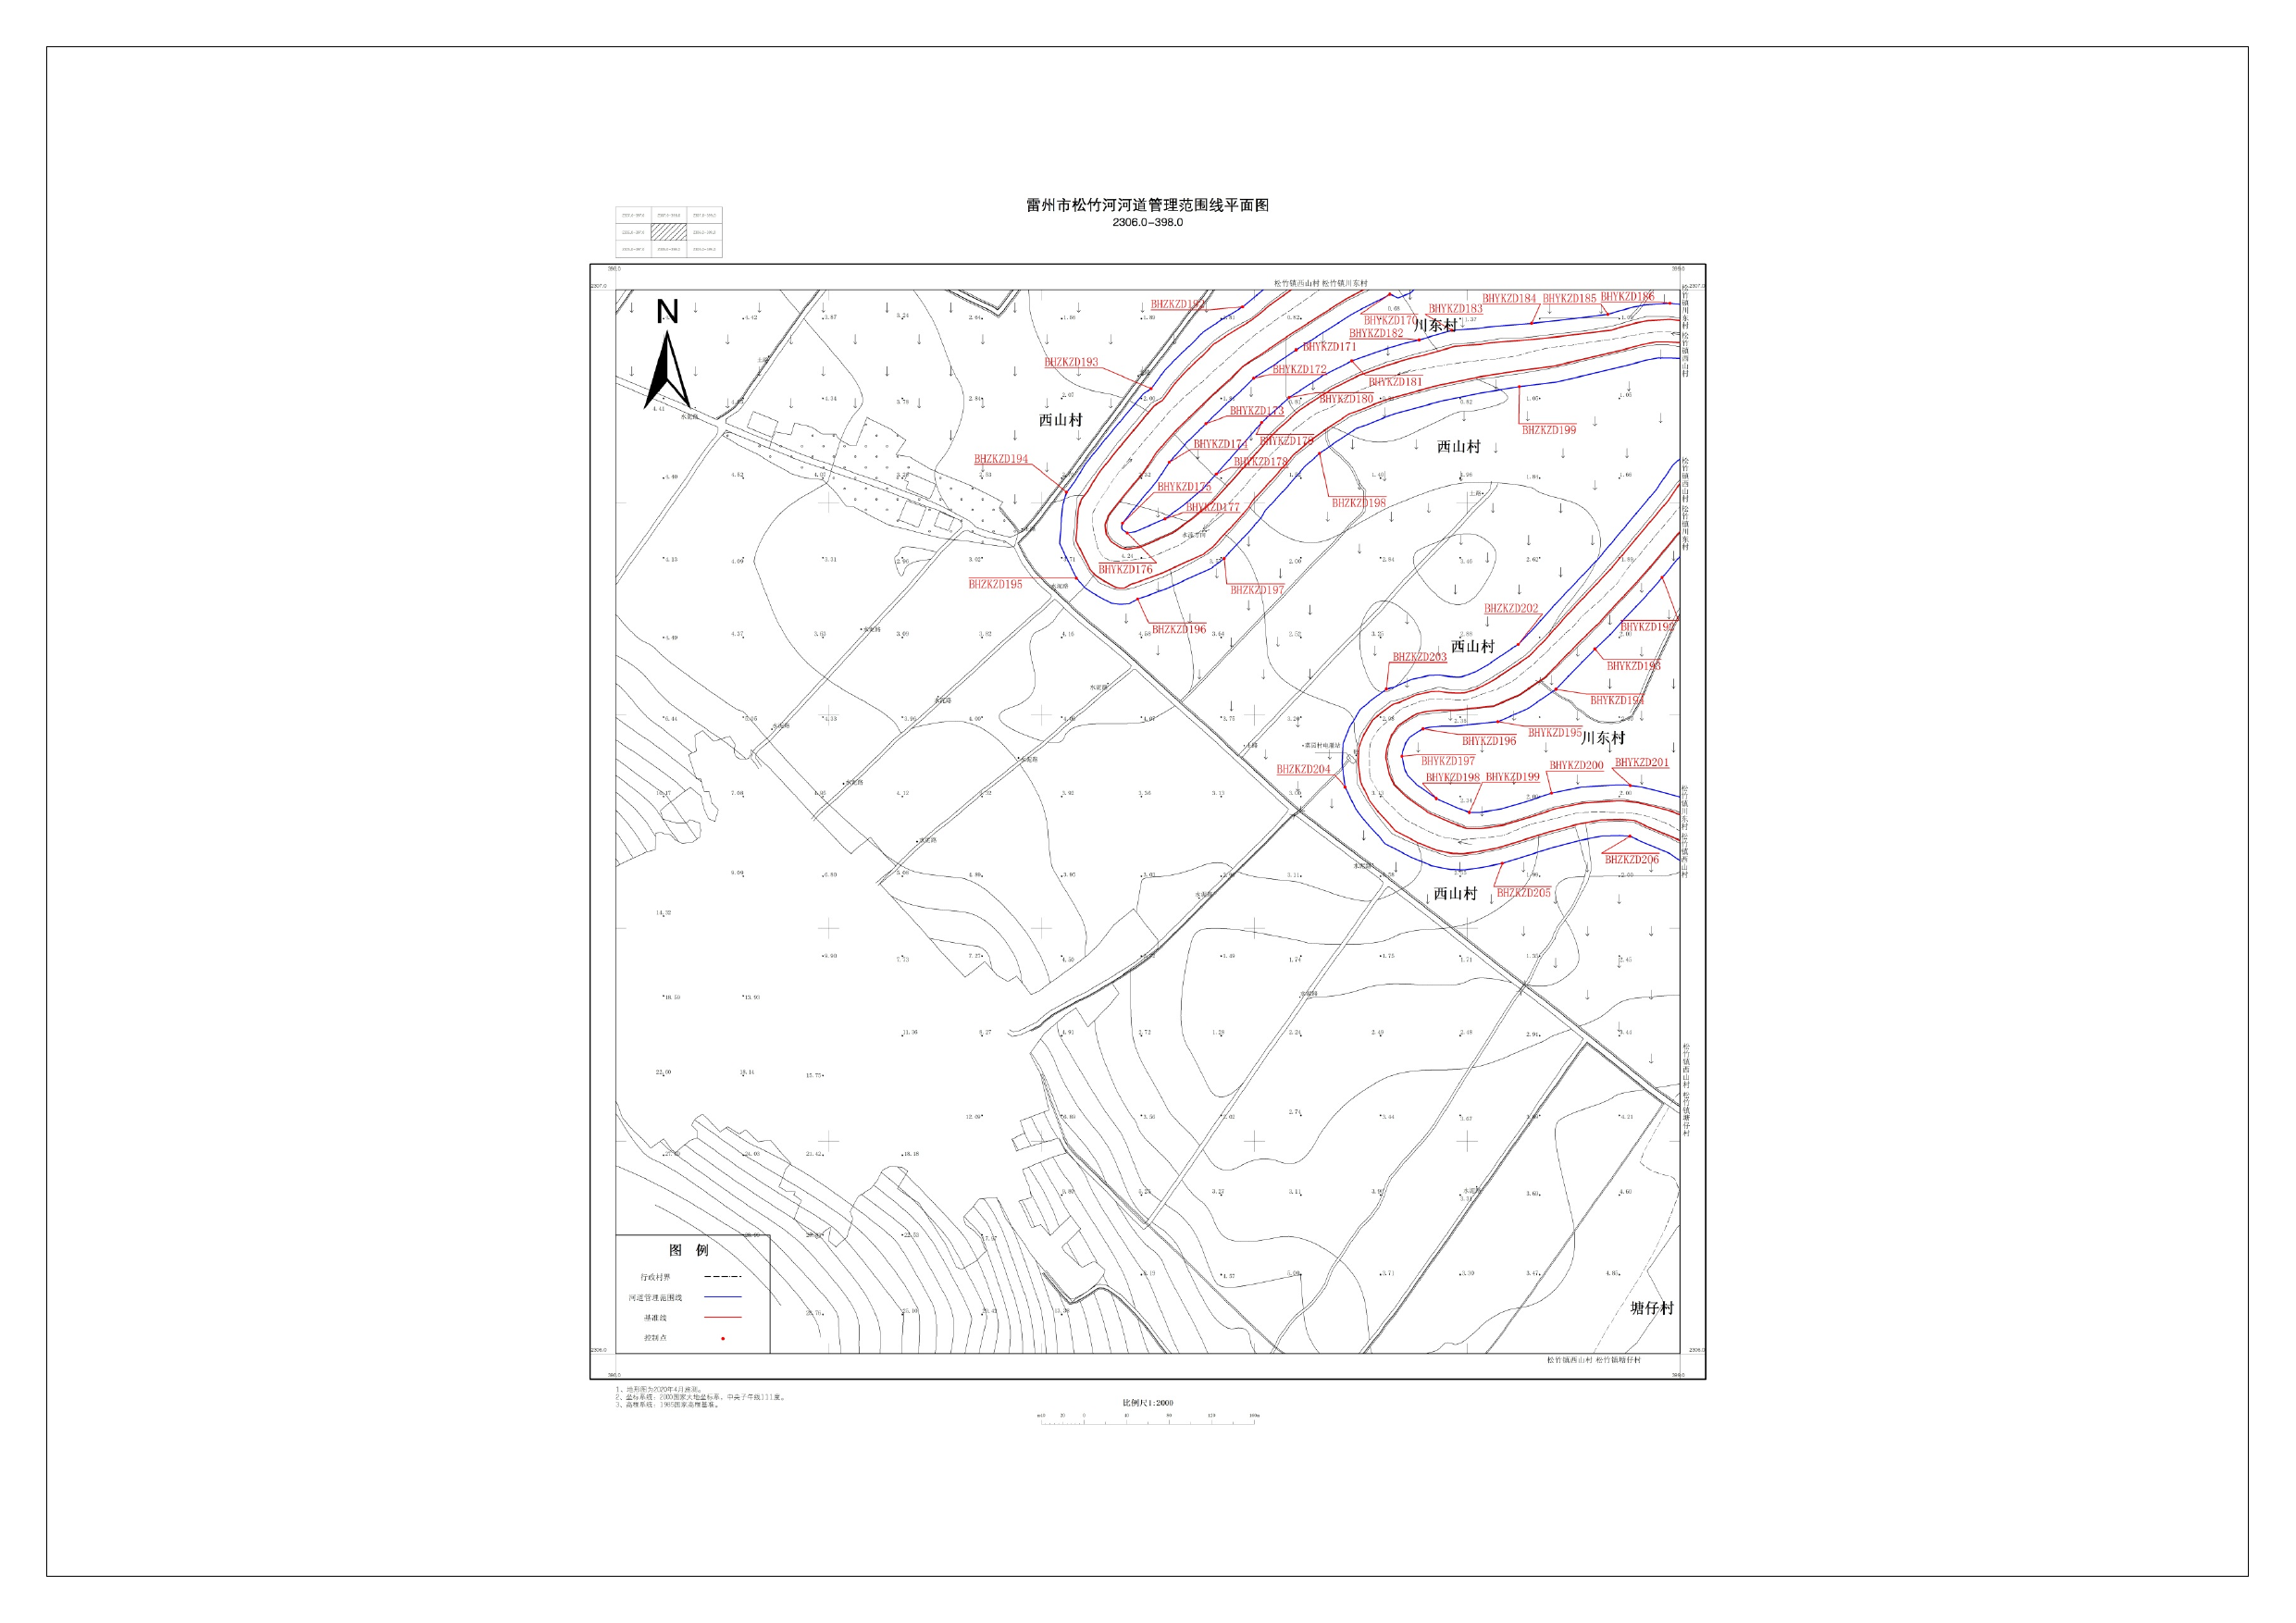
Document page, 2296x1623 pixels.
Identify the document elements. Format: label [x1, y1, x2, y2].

picture [509, 173, 1786, 1450]
